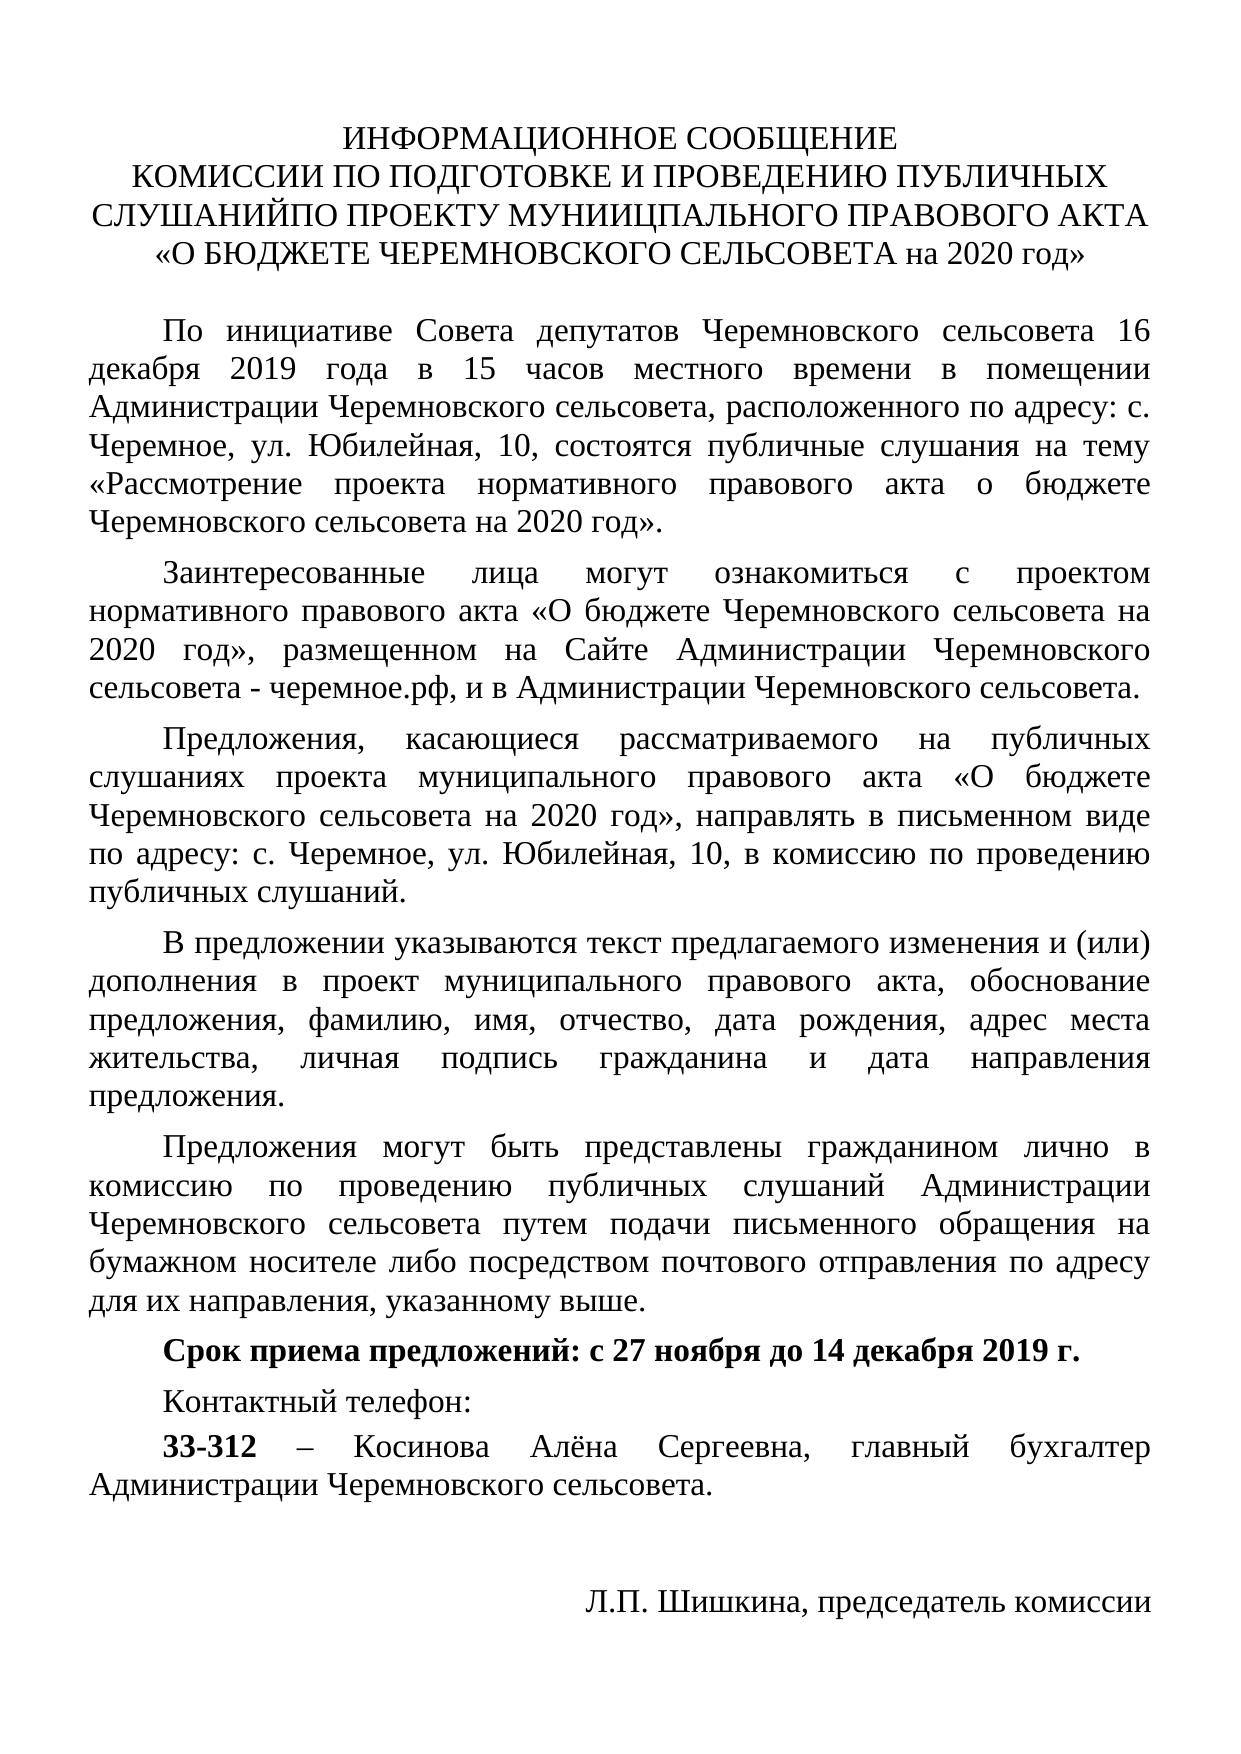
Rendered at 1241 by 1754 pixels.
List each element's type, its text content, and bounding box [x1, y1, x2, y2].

text В предложении указываются текст предлагаемого изменения и (или) дополнения в проект муниципального правового акта, обоснование предложения, фамилию, имя, отчество, дата рождения, адрес места жительства, личная подпись гражданина и дата направления предложения. [89, 922, 1152, 1114]
text Срок приема предложений: с 27 ноября до 14 декабря 2019 г. [89, 1331, 1152, 1369]
text По инициативе Совета депутатов Черемновского сельсовета 16 декабря 2019 года в 15 часов местного времени в помещении Администрации Черемновского сельсовета, расположенного по адресу: с. Черемное, ул. Юбилейная, 10, состоятся публичные слушания на тему «Рассмотрение проекта нормативного правового акта о бюджете Черемновского сельсовета на 2020 год». [89, 310, 1152, 540]
text Контактный телефон: [89, 1381, 1152, 1420]
text КОМИССИИ ПО ПОДГОТОВКЕ И ПРОВЕДЕНИЮ ПУБЛИЧНЫХ СЛУШАНИЙПО ПРОЕКТУ МУНИИЦПАЛЬНОГО ПРАВОВОГО АКТА [89, 156, 1152, 233]
text «О БЮДЖЕТЕ ЧЕРЕМНОВСКОГО СЕЛЬСОВЕТА на 2020 год» [89, 233, 1152, 271]
text Заинтересованные лица могут ознакомиться с проектом нормативного правового акта «О бюджете Черемновского сельсовета на 2020 год», размещенном на Сайте Администрации Черемновского сельсовета - черемное.рф, и в Администрации Черемновского сельсовета. [89, 552, 1152, 706]
text Предложения могут быть представлены гражданином лично в комиссию по проведению публичных слушаний Администрации Черемновского сельсовета путем подачи письменного обращения на бумажном носителе либо посредством почтового отправления по адресу для их направления, указанному выше. [89, 1126, 1152, 1318]
text ИНФОРМАЦИОННОЕ СООБЩЕНИЕ [89, 118, 1152, 156]
text 33-312 – Косинова Алёна Сергеевна, главный бухгалтер Администрации Черемновского сельсовета. [89, 1426, 1152, 1503]
text Предложения, касающиеся рассматриваемого на публичных слушаниях проекта муниципального правового акта «О бюджете Черемновского сельсовета на 2020 год», направлять в письменном виде по адресу: с. Черемное, ул. Юбилейная, 10, в комиссию по проведению публичных слушаний. [89, 718, 1152, 910]
text Л.П. Шишкина, председатель комиссии [89, 1581, 1152, 1619]
